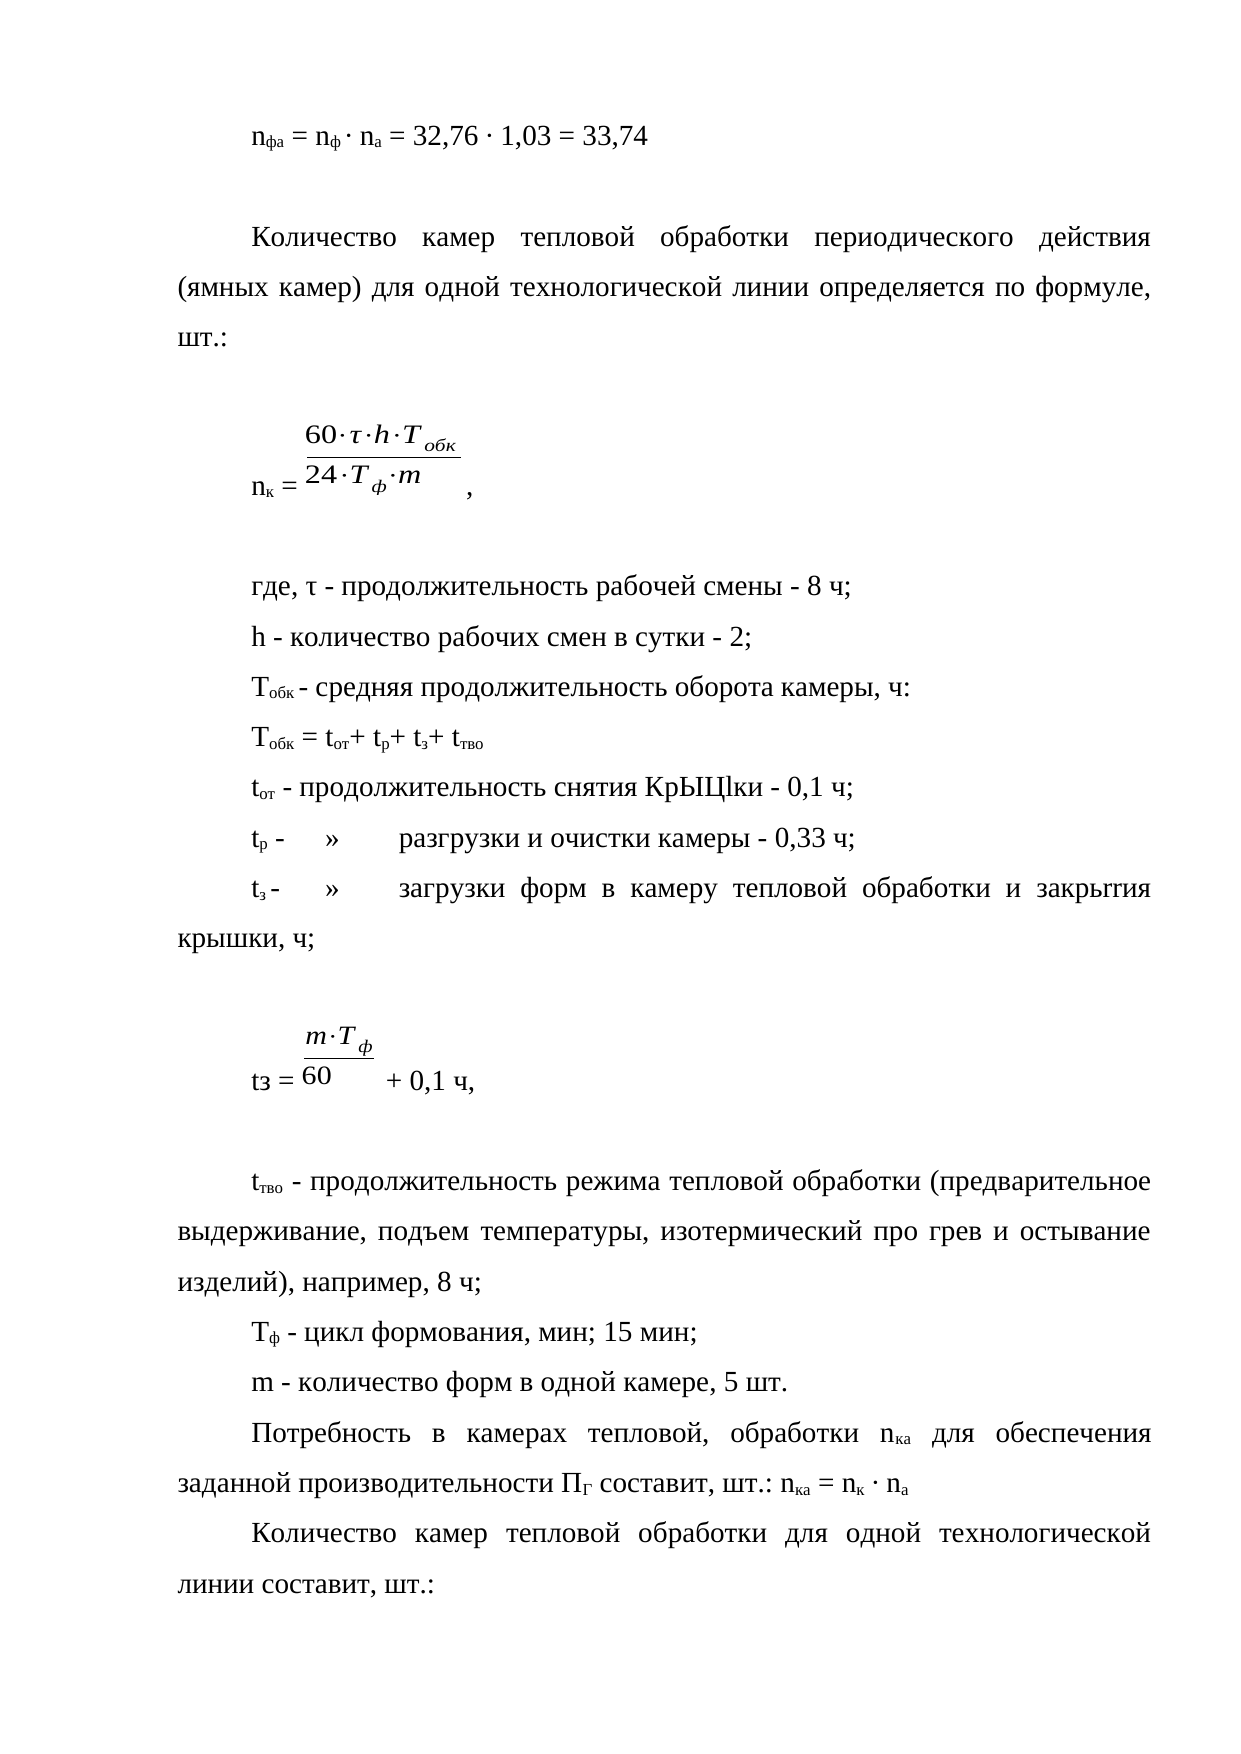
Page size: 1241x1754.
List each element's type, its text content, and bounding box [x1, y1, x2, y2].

text tот - продолжительность снятия КрЫЦlки - 0,1 ч; [177, 769, 1152, 803]
text Тф - цикл формования, мин; 15 мин; [177, 1314, 1152, 1348]
text Тобк - средняя продолжительность оборота камеры, ч: [177, 669, 1152, 702]
text Количество камер тепловой обработки периодического действия (ямных камер) для одной технологической линии определяется по формуле, шт.: [177, 219, 1152, 353]
text nк = , [177, 420, 1152, 501]
text tтво - продолжительность режима тепловой обработки (предварительное выдерживание, подъем температуры, изотермический про грев и остывание изделий), например, 8 ч; [177, 1163, 1152, 1297]
text m - количество форм в одной камере, 5 шт. [177, 1364, 1152, 1398]
text Количество камер тепловой обработки для одной технологической линии составит, шт.: [177, 1515, 1152, 1599]
text h - количество рабочих смен в сутки - 2; [177, 619, 1152, 652]
text где, τ - продолжительность рабочей смены - 8 ч; [177, 568, 1152, 602]
text tp - » разгрузки и очистки камеры - 0,33 ч; [177, 820, 1152, 853]
text Потребность в кaмepах тепловой, обработки nка для обеспечения заданной производительности ПГ составит, шт.: nка = nк ∙ nа [177, 1415, 1152, 1499]
text Тобк = tот+ tр+ tз+ tтво [177, 719, 1152, 753]
text tз - » загрузки форм в камеру тепловой обработки и закрьrrия крышки, ч; [177, 870, 1152, 954]
text tз = + 0,1 ч, [177, 1021, 1152, 1096]
text nфа = nф ∙ nа = 32,76 ∙ 1,03 = 33,74 [177, 118, 1152, 152]
